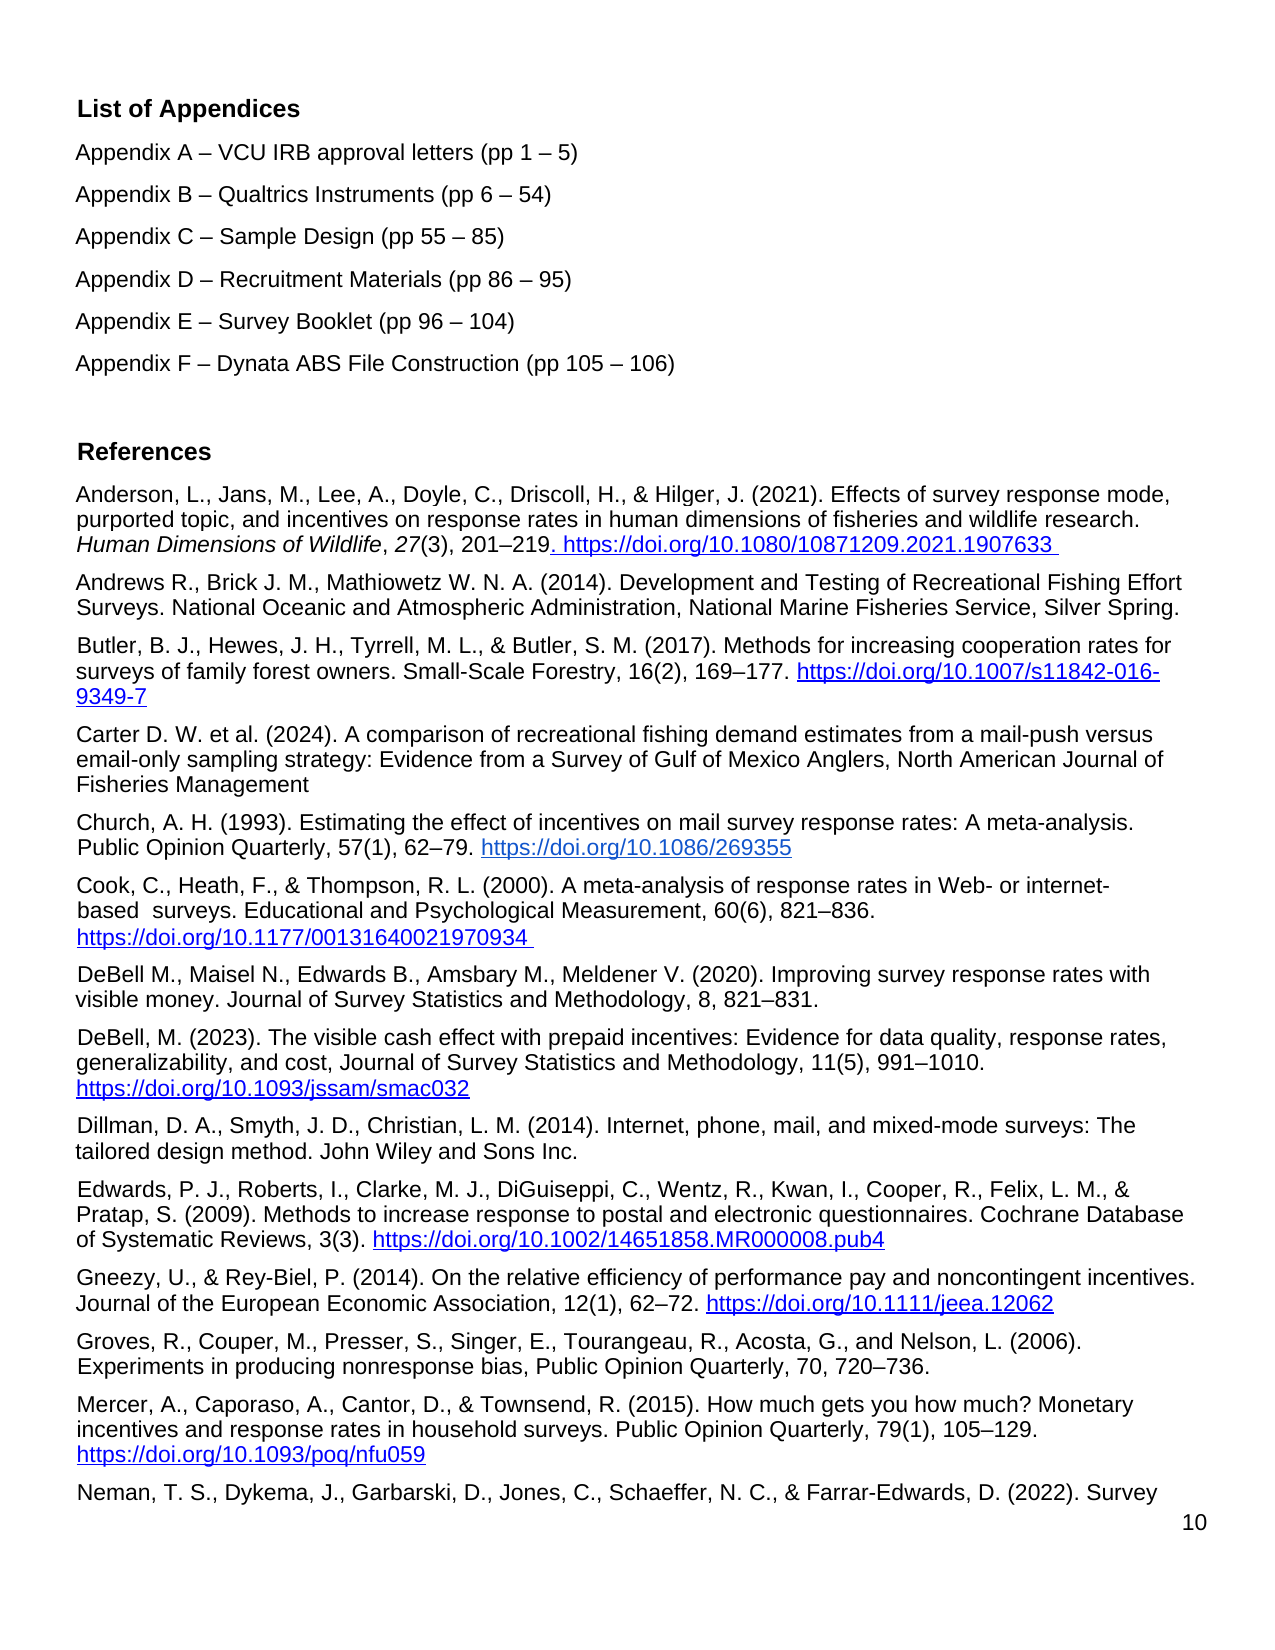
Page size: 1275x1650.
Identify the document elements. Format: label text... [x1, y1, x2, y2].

text Appendix A – VCU IRB approval letters (pp 1 – 5) [75, 139, 1207, 165]
text Andrews R., Brick J. M., Mathiowetz W. N. A. (2014). Development and Testing of Recreational Fishing Effort Surveys. National Oceanic and Atmospheric Administration, National Marine Fisheries Service, Silver Spring. [75, 571, 1188, 621]
text https://doi.org/10.1177/00131640021970934 [76, 924, 1207, 950]
text Church, A. H. (1993). Estimating the effect of incentives on mail survey response rates: A meta-analysis. Public Opinion Quarterly, 57(1), 62–79. https://doi.org/10.1086/269355 [76, 811, 1140, 861]
text List of Appendices [77, 94, 1207, 122]
text DeBell M., Maisel N., Edwards B., Amsbary M., Meldener V. (2020). Improving survey response rates with visible money. Journal of Survey Statistics and Methodology, 8, 821–831. [75, 962, 1155, 1013]
text Butler, B. J., Hewes, J. H., Tyrrell, M. L., & Butler, S. M. (2017). Methods for increasing cooperation rates for surveys of family forest owners. Small-Scale Forestry, 16(2), 169–177. https://doi.org/10.1007/s11842-016- 9349-7 [76, 634, 1177, 709]
text Cook, C., Heath, F., & Thompson, R. L. (2000). A meta-analysis of response rates in Web- or internet-based surveys. Educational and Psychological Measurement, 60(6), 821–836. [76, 874, 1140, 924]
text Gneezy, U., & Rey-Biel, P. (2014). On the relative efficiency of performance pay and noncontingent incentives. Journal of the European Economic Association, 12(1), 62–72. https://doi.org/10.1111/jeea.12062 [75, 1266, 1201, 1316]
text Appendix E – Survey Booklet (pp 96 – 104) [75, 308, 1207, 334]
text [76, 1481, 1163, 1506]
text DeBell, M. (2023). The visible cash effect with prepaid incentives: Evidence for data quality, response rates, generalizability, and cost, Journal of Survey Statistics and Methodology, 11(5), 991–1010. https://doi.org/10.1093/jssam/smac032 [76, 1026, 1172, 1101]
text Appendix C – Sample Design (pp 55 – 85) [75, 223, 1207, 249]
text References [77, 437, 1207, 466]
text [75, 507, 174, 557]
text Carter D. W. et al. (2024). A comparison of recreational fishing demand estimates from a mail-push versus email-only sampling strategy: Evidence from a Survey of Gulf of Mexico Anglers, North American Journal of Fisheries Management [76, 722, 1169, 798]
text Dillman, D. A., Smyth, J. D., Christian, L. M. (2014). Internet, phone, mail, and mixed-mode surveys: The tailored design method. John Wiley and Sons Inc. [75, 1114, 1142, 1164]
text Appendix F – Dynata ABS File Construction (pp 105 – 106) [75, 350, 1207, 376]
text Mercer, A., Caporaso, A., Cantor, D., & Townsend, R. (2015). How much gets you how much? Monetary incentives and response rates in household surveys. Public Opinion Quarterly, 79(1), 105–129. https://doi.org/10.1093/poq/nfu059 [76, 1392, 1139, 1467]
text Appendix B – Qualtrics Instruments (pp 6 – 54) [75, 181, 1207, 207]
text Appendix D – Recruitment Materials (pp 86 – 95) [75, 266, 1207, 292]
text Edwards, P. J., Roberts, I., Clarke, M. J., DiGuiseppi, C., Wentz, R., Kwan, I., Cooper, R., Felix, L. M., & Pratap, S. (2009). Methods to increase response to postal and electronic questionnaires. Cochrane Database of Systematic Reviews, 3(3). https://doi.org/10.1002/14651858.MR000008.pub4 [76, 1177, 1190, 1252]
text Groves, R., Couper, M., Presser, S., Singer, E., Tourangeau, R., Acosta, G., and Nelson, L. (2006). Experiments in producing nonresponse bias, Public Opinion Quarterly, 70, 720–736. [76, 1329, 1087, 1379]
